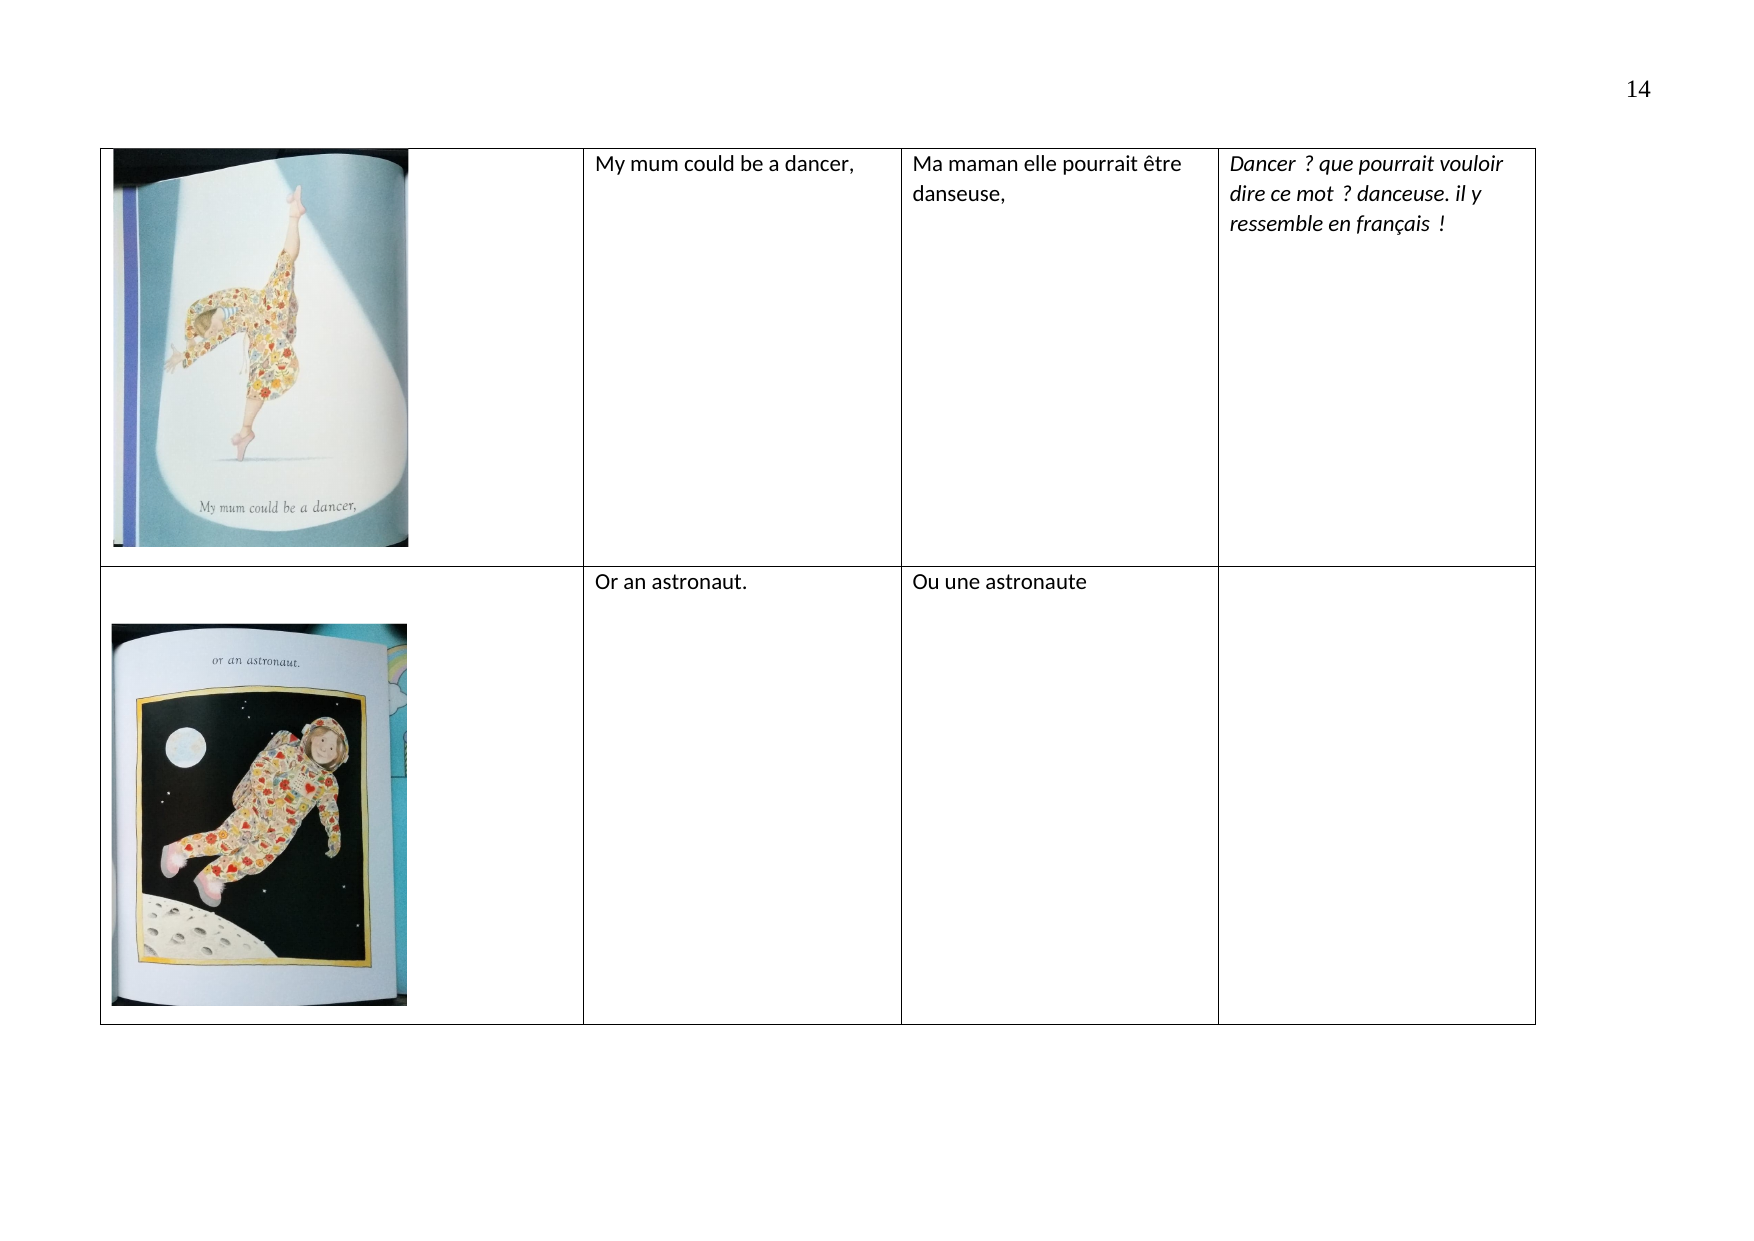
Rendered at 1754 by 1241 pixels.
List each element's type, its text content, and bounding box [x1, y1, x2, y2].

table_cell [101, 567, 583, 1024]
table_cell [1219, 567, 1535, 1024]
table_cell Dancer ? que pourrait vouloir dire ce mot ? danceuse. il y ressemble en français ! [1219, 149, 1535, 566]
table_cell Ma maman elle pourrait être danseuse, [902, 149, 1218, 566]
picture [111, 624, 407, 1006]
picture [114, 149, 409, 547]
table_cell Ou une astronaute [902, 567, 1218, 1024]
table_cell My mum could be a dancer, [584, 149, 901, 566]
table_cell Or an astronaut. [584, 567, 901, 1024]
table_cell [101, 149, 583, 566]
